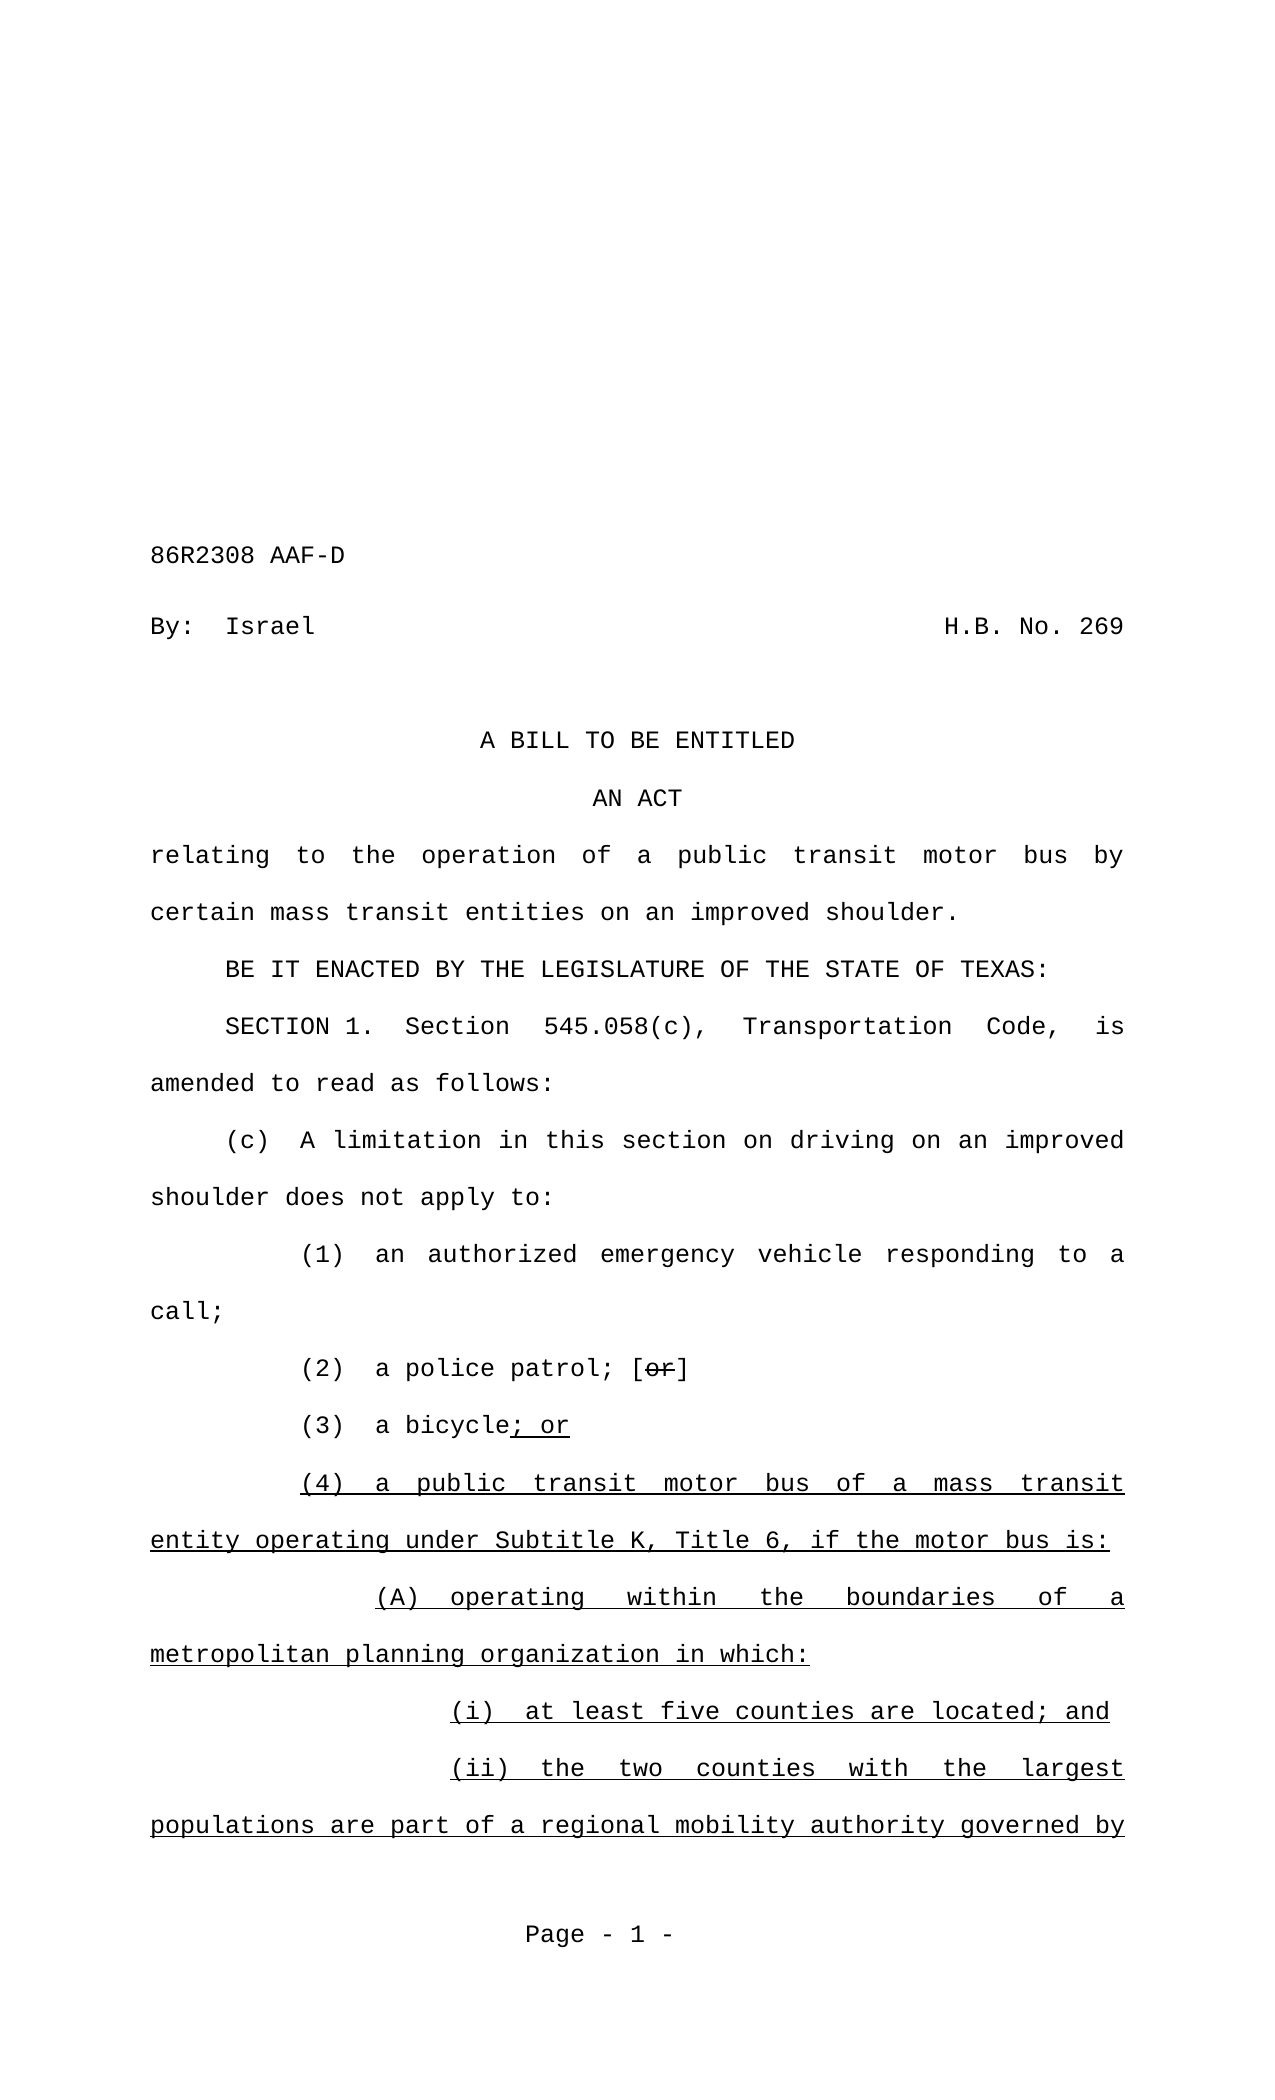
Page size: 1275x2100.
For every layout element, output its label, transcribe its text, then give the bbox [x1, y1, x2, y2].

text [150, 1755, 1125, 1836]
text (1) an authorized emergency vehicle responding to a call; [150, 1242, 1125, 1327]
text (c) A limitation in this section on driving on an improved shoulder does not apply to: [150, 1127, 1125, 1213]
text A BILL TO BE ENTITLED [150, 728, 1125, 756]
text relating to the operation of a public transit motor bus by certain mass transit entities on an improved shoulder. [150, 842, 1125, 928]
text 86R2308 AAF-D [150, 542, 1125, 571]
text (2) a police patrol; [or] [150, 1356, 1125, 1384]
text (3) a bicycle; or [150, 1413, 1125, 1441]
text (A) operating within the boundaries of a metropolitan planning organization in which: [150, 1584, 1125, 1670]
text (4) a public transit motor bus of a mass transit entity operating under Subtitle K, Title 6, if the motor bus is: [150, 1470, 1125, 1556]
text (i) at least five counties are located; and [150, 1698, 1125, 1727]
text SECTION 1. Section 545.058(c), Transportation Code, is amended to read as follows: [150, 1013, 1125, 1099]
text AN ACT [150, 785, 1125, 813]
text By: Israel H.B. No. 269 [150, 614, 1125, 642]
text BE IT ENACTED BY THE LEGISLATURE OF THE STATE OF TEXAS: [150, 956, 1125, 985]
